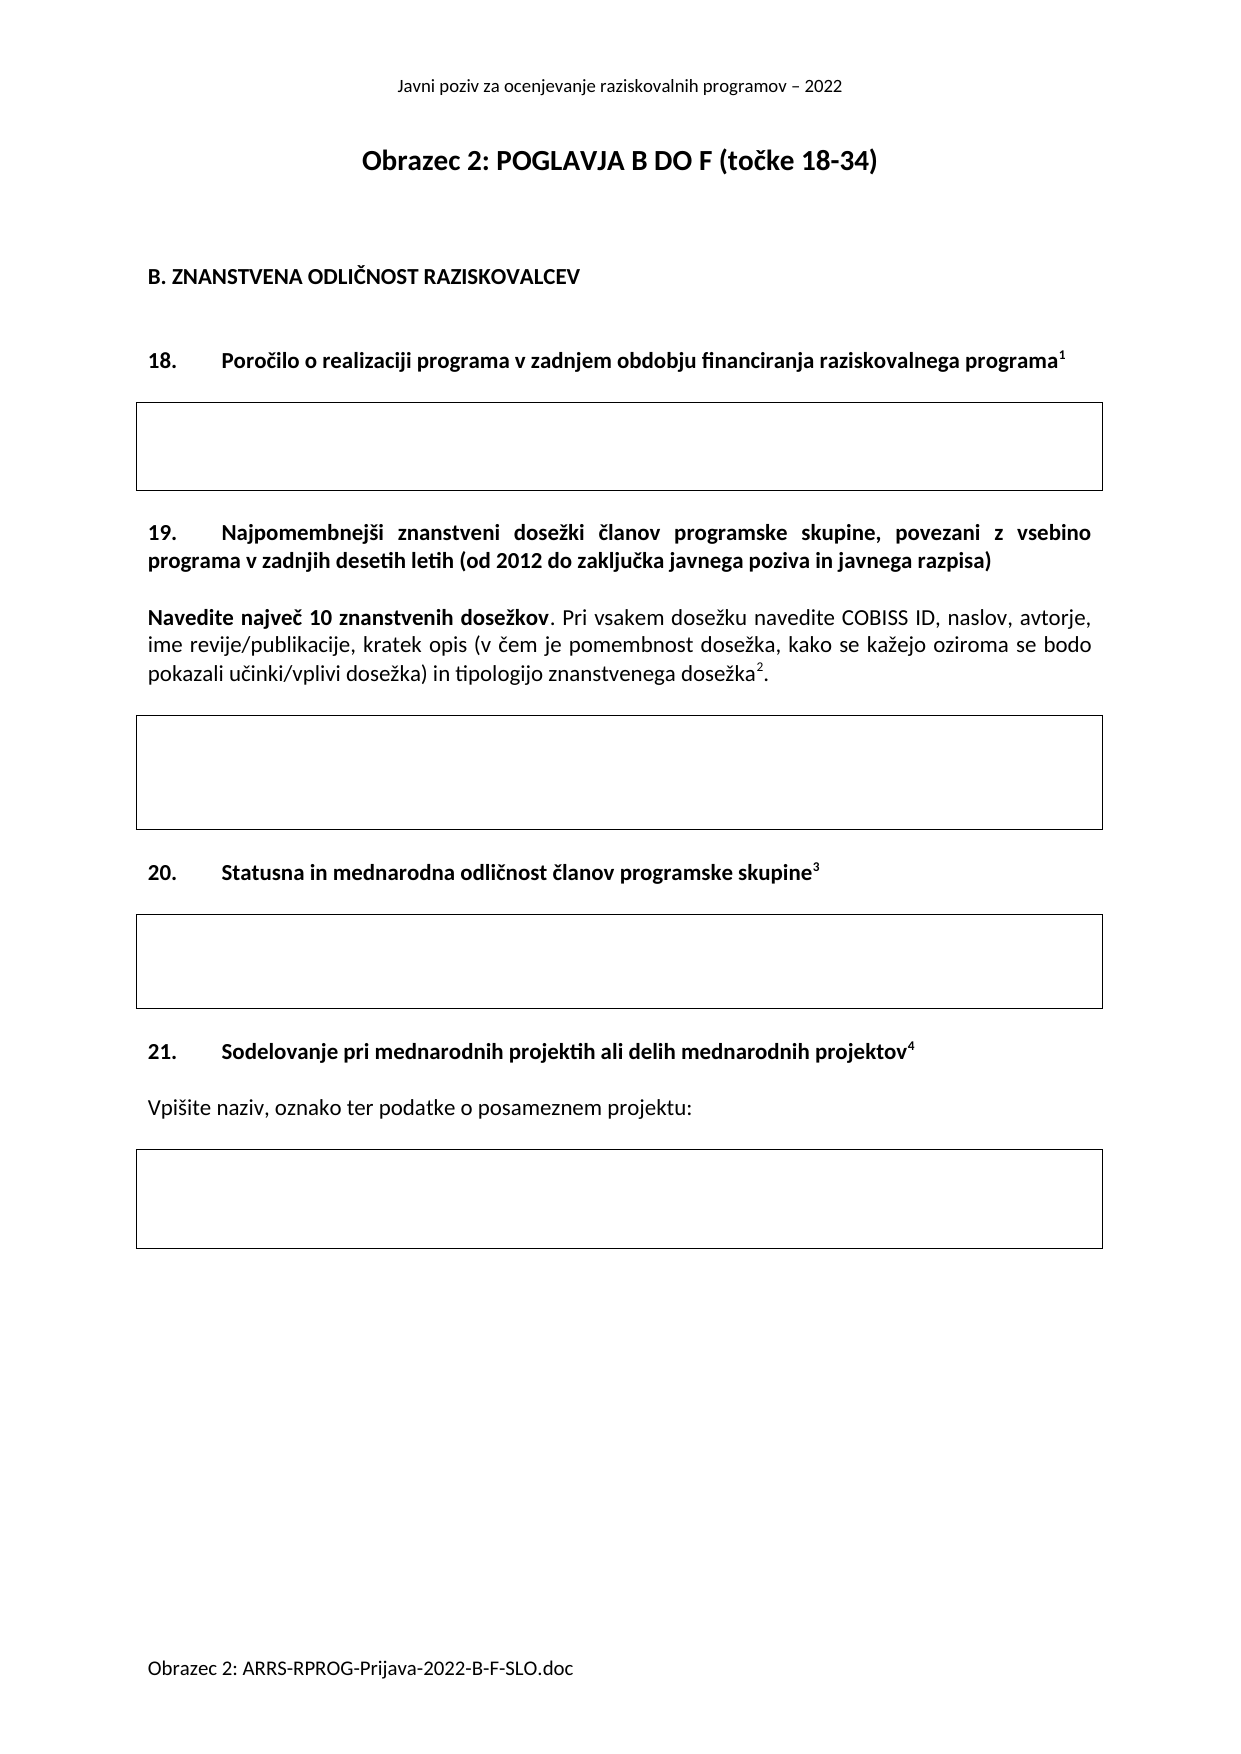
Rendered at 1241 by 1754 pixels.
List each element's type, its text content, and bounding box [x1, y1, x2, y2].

list Sodelovanje pri mednarodnih projektih ali delih mednarodnih projektov [148, 1037, 1093, 1065]
table_header [137, 403, 1102, 489]
table_header [137, 1150, 1102, 1247]
text Navedite največ 10 znanstvenih dosežkov. Pri vsakem dosežku navedite COBISS ID, naslov, avtorje, ime revije/publikacije, kratek opis (v čem je pomembnost dosežka, kako se kažejo oziroma se bodo pokazali učinki/vplivi dosežka) in tipologijo znanstvenega dosežka. [148, 603, 1093, 687]
list Poročilo o realizaciji programa v zadnjem obdobju financiranja raziskovalnega programa [148, 346, 1093, 374]
list Najpomembnejši znanstveni dosežki članov programske skupine, povezani z vsebino programa v zadnjih desetih letih (od 2012 do zaključka javnega poziva in javnega razpisa) [148, 518, 1093, 574]
table_header [137, 716, 1102, 829]
text B. ZNANSTVENA ODLIČNOST RAZISKOVALCEV [148, 262, 1093, 290]
list Statusna in mednarodna odličnost članov programske skupine [148, 858, 1093, 886]
text Vpišite naziv, oznako ter podatke o posameznem projektu: [148, 1093, 1093, 1121]
table_header [137, 915, 1102, 1008]
